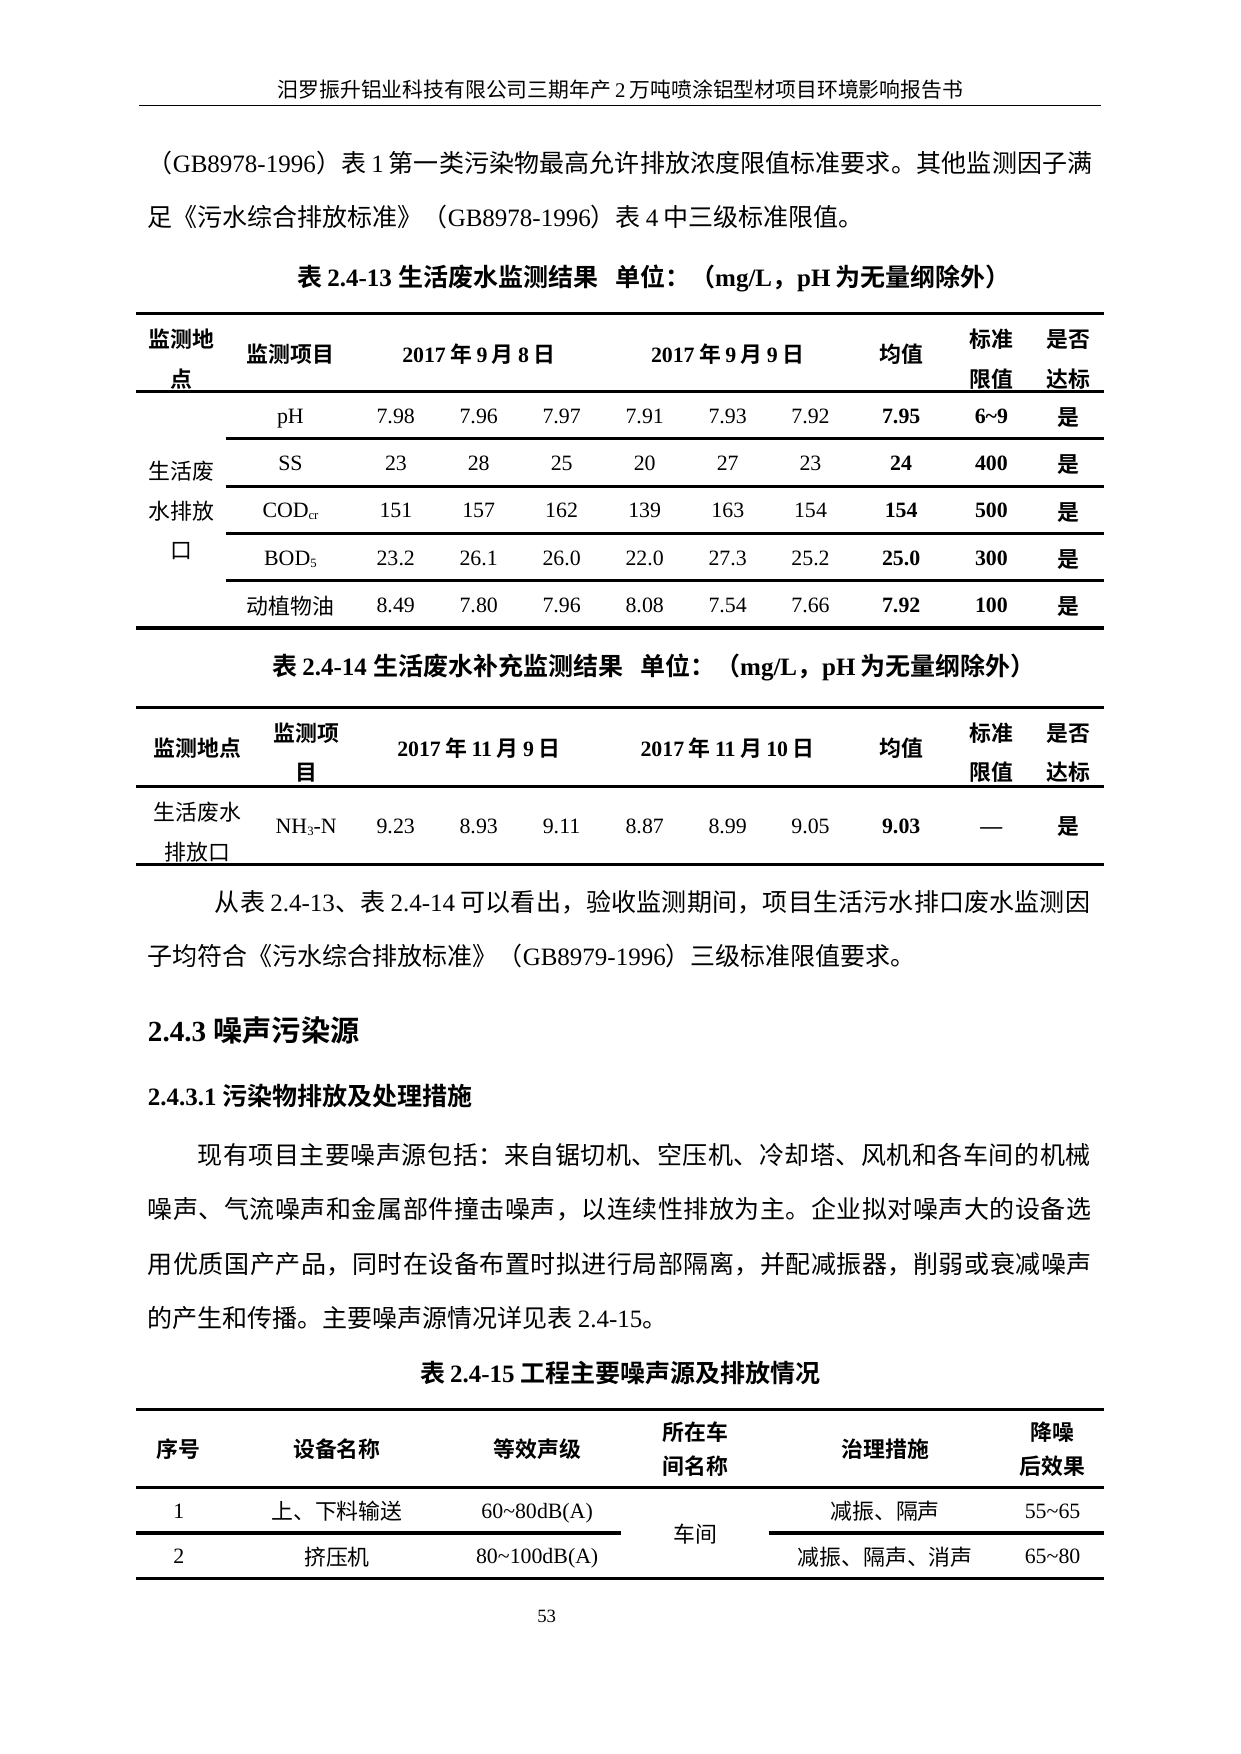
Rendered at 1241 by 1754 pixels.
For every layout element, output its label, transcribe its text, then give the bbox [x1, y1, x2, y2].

text 从表2.4-13、表2.4-14可以看出，验收监测期间，项目生活污水排口废水监测因子均符合《污水综合排放标准》（GB8979-1996）三级标准限值要求。 [148, 882, 1093, 973]
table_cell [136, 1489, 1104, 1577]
text 表2.4-14 生活废水补充监测结果 单位：（mg/L，pH为无量纲除外） [148, 646, 1093, 682]
subtitle 2.4.3.1 污染物排放及处理措施 [148, 1076, 1093, 1112]
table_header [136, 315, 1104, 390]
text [148, 143, 1093, 234]
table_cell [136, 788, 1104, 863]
text 现有项目主要噪声源包括：来自锯切机、空压机、冷却塔、风机和各车间的机械噪声、气流噪声和金属部件撞击噪声，以连续性排放为主。企业拟对噪声大的设备选用优质国产产品，同时在设备布置时拟进行局部隔离，并配减振器，削弱或衰减噪声的产生和传播。主要噪声源情况详见表2.4-15。 [148, 1136, 1093, 1335]
text 表2.4-15 工程主要噪声源及排放情况 [148, 1353, 1093, 1389]
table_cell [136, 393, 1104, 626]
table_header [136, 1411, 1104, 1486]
subtitle 2.4.3 噪声污染源 [148, 1007, 1093, 1049]
text 表2.4-13 生活废水监测结果 单位：（mg/L，pH为无量纲除外） [148, 257, 1093, 294]
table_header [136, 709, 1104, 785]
